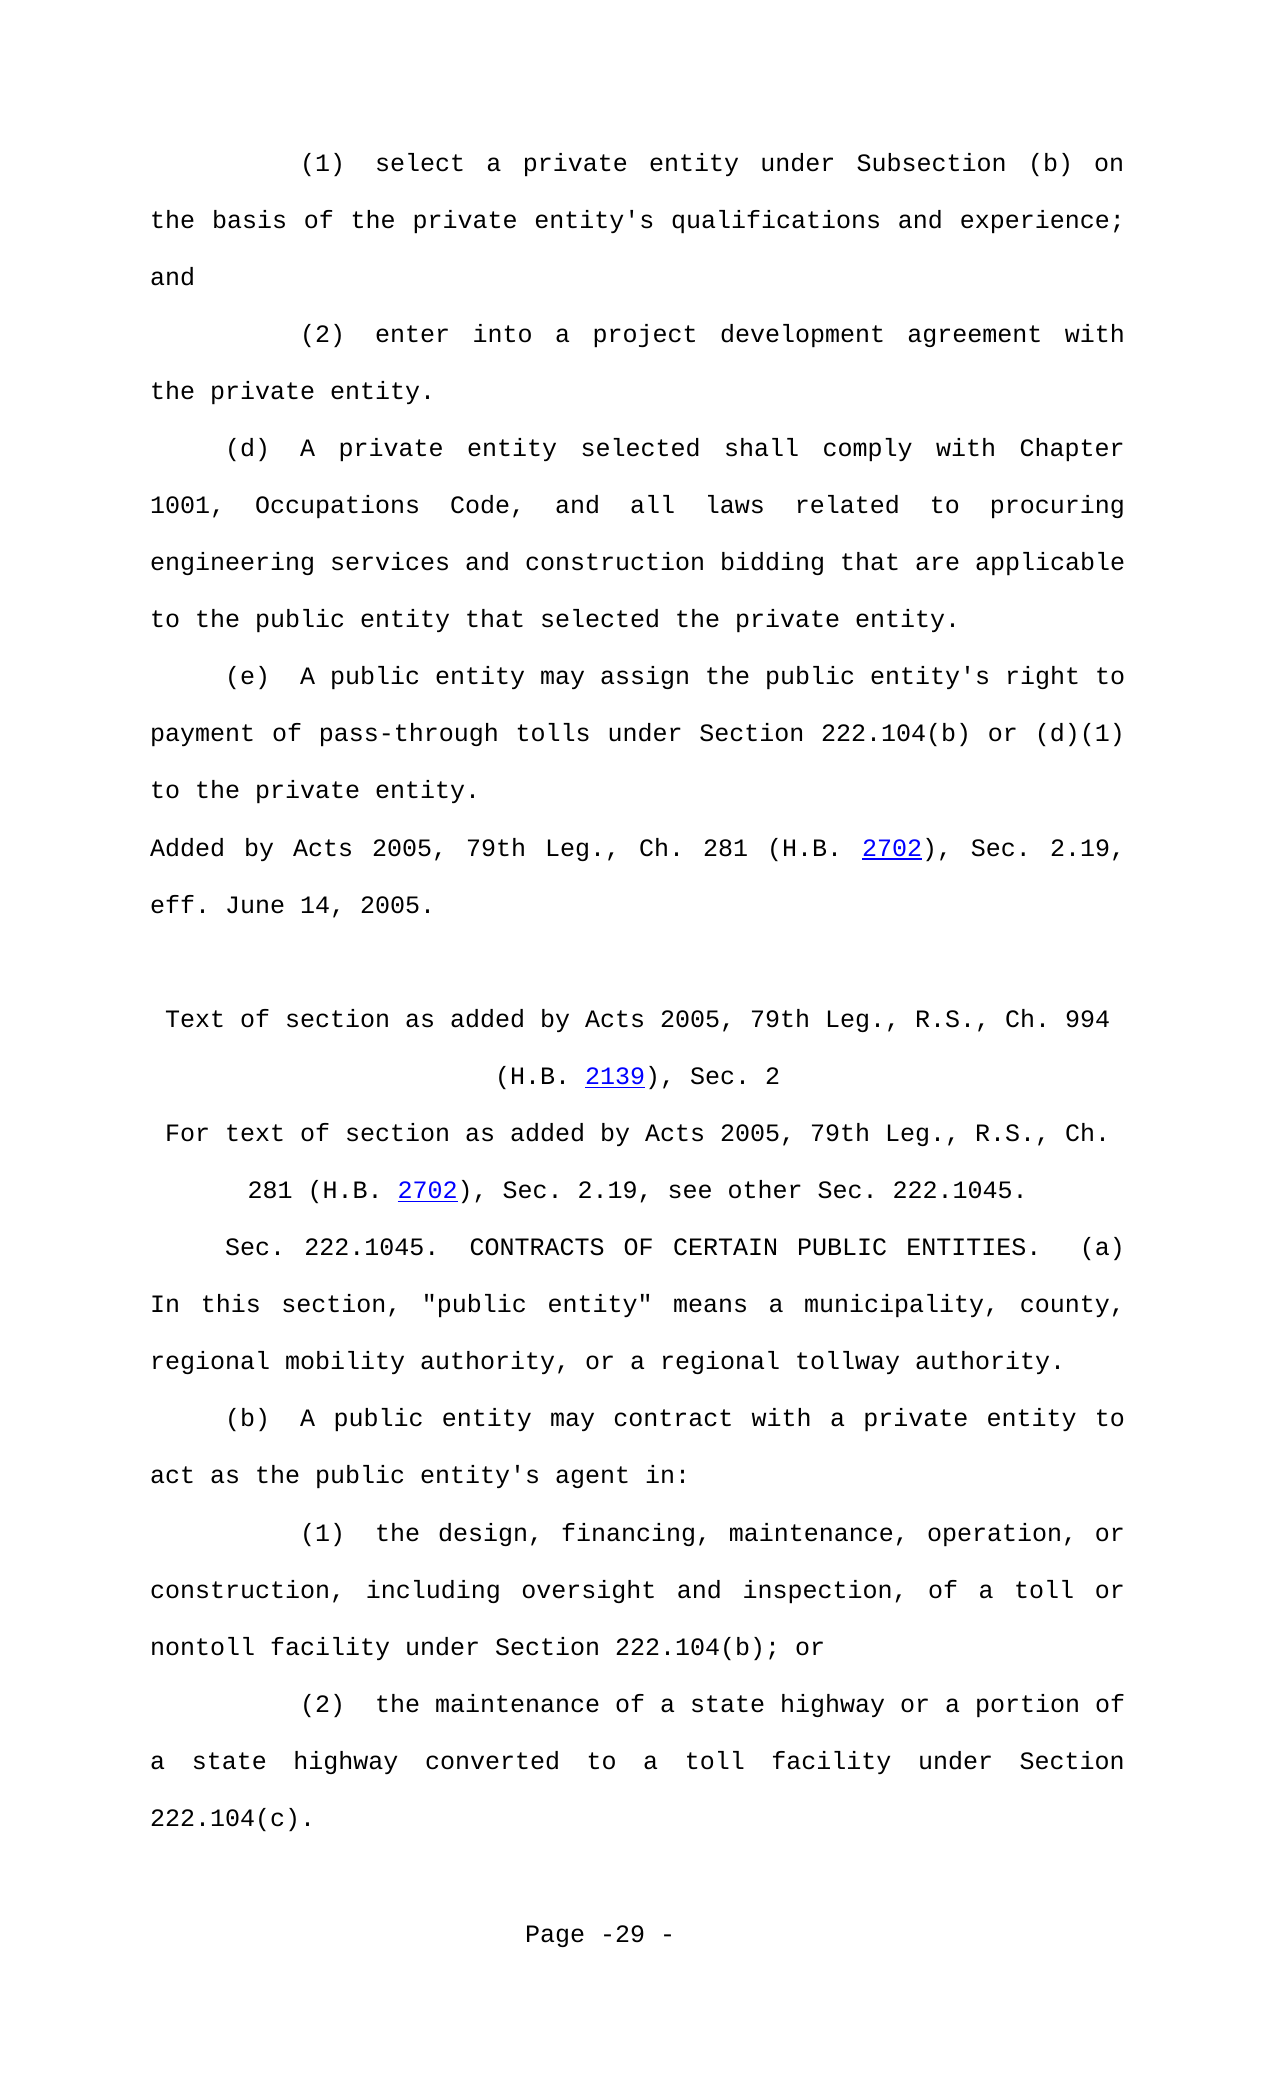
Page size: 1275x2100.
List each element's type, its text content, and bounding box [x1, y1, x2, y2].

text (1) select a private entity under Subsection (b) on the basis of the private entity's qualifications and experience; and [150, 150, 1125, 293]
text (1) the design, financing, maintenance, operation, or construction, including oversight and inspection, of a toll or nontoll facility under Section 222.104(b); or [150, 1520, 1125, 1663]
text Sec. 222.1045. CONTRACTS OF CERTAIN PUBLIC ENTITIES. (a) In this section, "public entity" means a municipality, county, regional mobility authority, or a regional tollway authority. [150, 1234, 1125, 1377]
text (2) the maintenance of a state highway or a portion of a state highway converted to a toll facility under Section 222.104(c). [150, 1691, 1125, 1834]
text (b) A public entity may contract with a private entity to act as the public entity's agent in: [150, 1406, 1125, 1491]
text For text of section as added by Acts 2005, 79th Leg., R.S., Ch. 281 (H.B. 2702), Sec. 2.19, see other Sec. 222.1045. [150, 1120, 1125, 1206]
text Text of section as added by Acts 2005, 79th Leg., R.S., Ch. 994 (H.B. 2139), Sec. 2 [150, 1006, 1125, 1092]
text (d) A private entity selected shall comply with Chapter 1001, Occupations Code, and all laws related to procuring engineering services and construction bidding that are applicable to the public entity that selected the private entity. [150, 435, 1125, 635]
text (2) enter into a project development agreement with the private entity. [150, 321, 1125, 407]
text (e) A public entity may assign the public entity's right to payment of pass-through tolls under Section 222.104(b) or (d)(1) to the private entity. [150, 664, 1125, 806]
text Added by Acts 2005, 79th Leg., Ch. 281 (H.B. 2702), Sec. 2.19, eff. June 14, 2005. [150, 835, 1125, 921]
